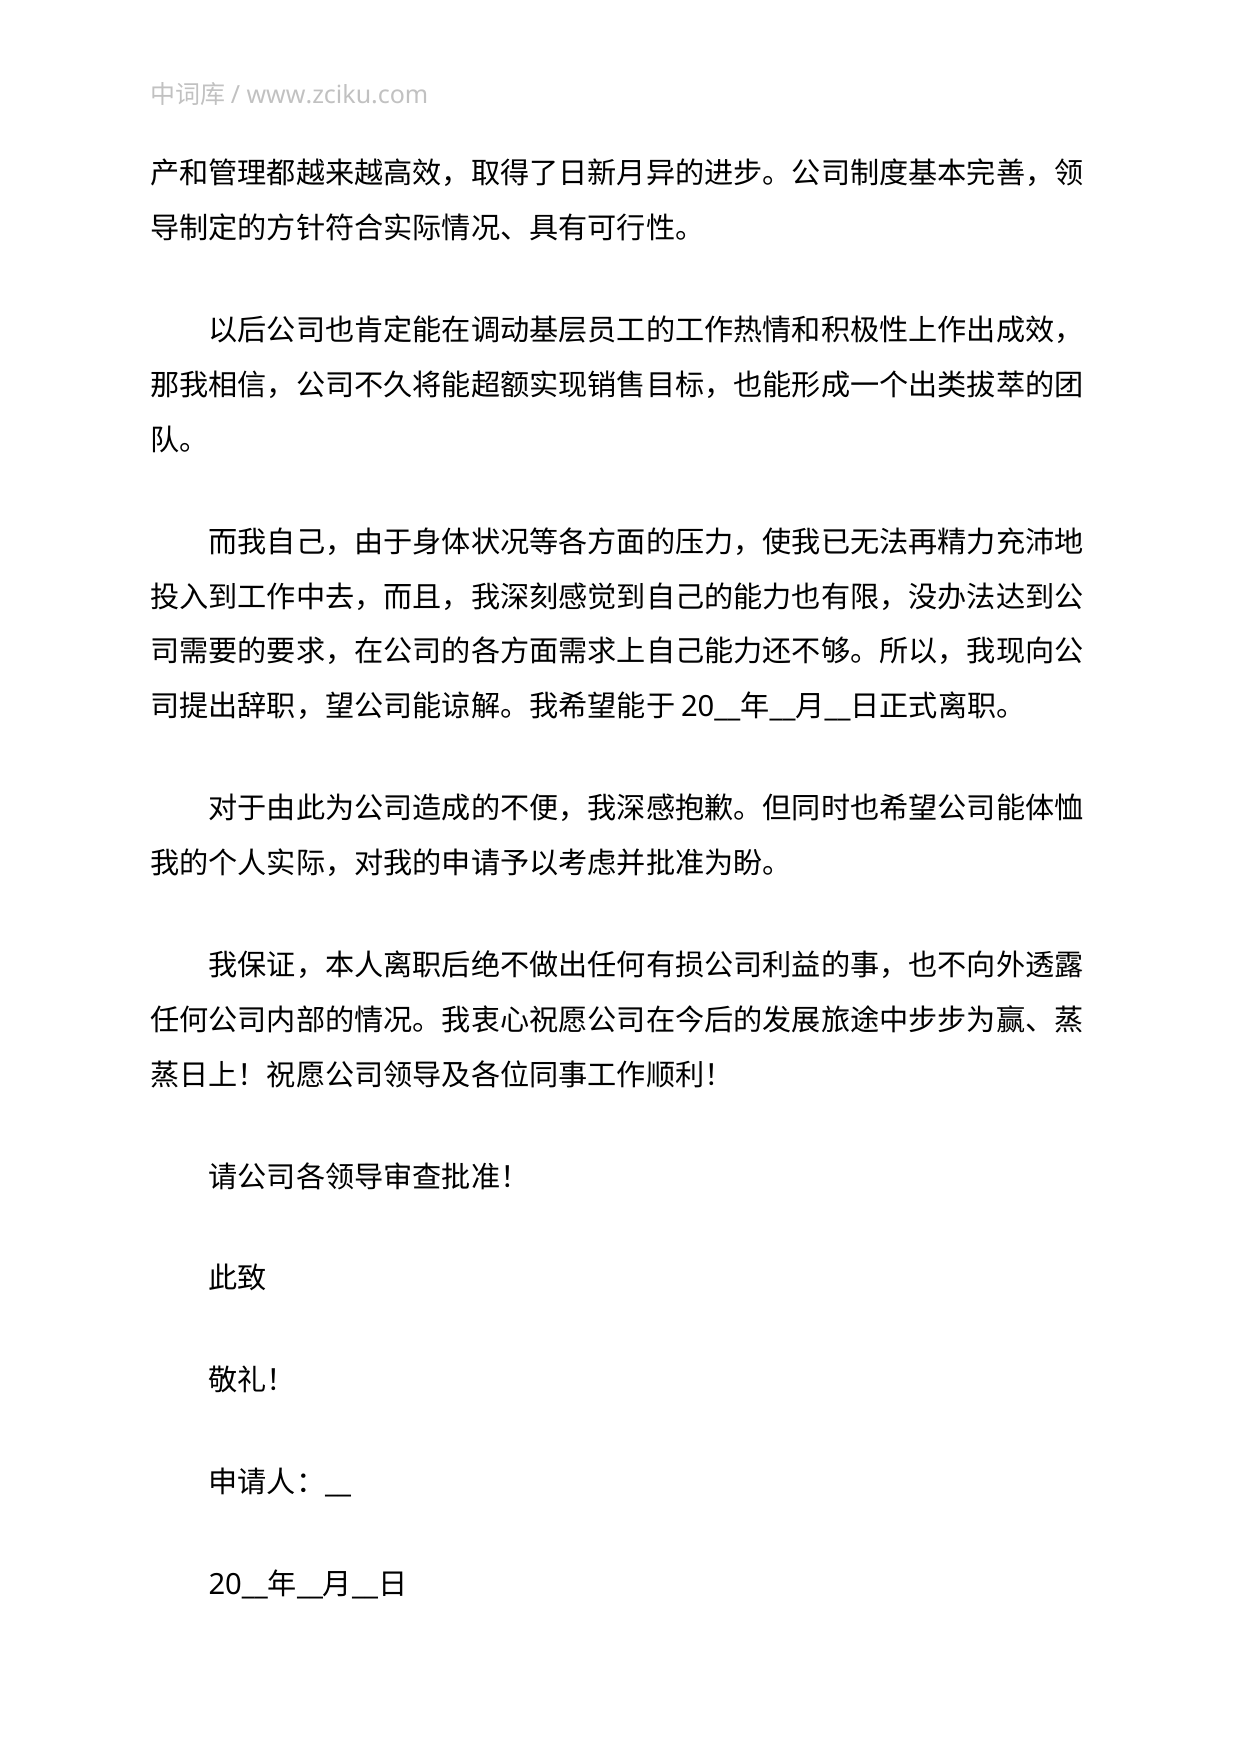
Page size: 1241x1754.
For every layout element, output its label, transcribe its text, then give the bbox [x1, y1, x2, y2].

text 我保证，本人离职后绝不做出任何有损公司利益的事，也不向外透露任何公司内部的情况。我衷心祝愿公司在今后的发展旅途中步步为赢、蒸蒸日上！祝愿公司领导及各位同事工作顺利！ [150, 942, 1090, 1094]
text 请公司各领导审查批准！ [150, 1153, 1090, 1195]
text 此致 [150, 1255, 1090, 1297]
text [150, 150, 1090, 247]
text 申请人：__ [150, 1458, 1090, 1501]
text 敬礼！ [150, 1357, 1090, 1399]
text 对于由此为公司造成的不便，我深感抱歉。但同时也希望公司能体恤我的个人实际，对我的申请予以考虑并批准为盼。 [150, 785, 1090, 882]
text 以后公司也肯定能在调动基层员工的工作热情和积极性上作出成效，那我相信，公司不久将能超额实现销售目标，也能形成一个出类拔萃的团队。 [150, 307, 1090, 459]
text 而我自己，由于身体状况等各方面的压力，使我已无法再精力充沛地投入到工作中去，而且，我深刻感觉到自己的能力也有限，没办法达到公司需要的要求，在公司的各方面需求上自己能力还不够。所以，我现向公司提出辞职，望公司能谅解。我希望能于20__年__月__日正式离职。 [150, 518, 1090, 725]
text 20__年__月__日 [150, 1560, 1090, 1603]
